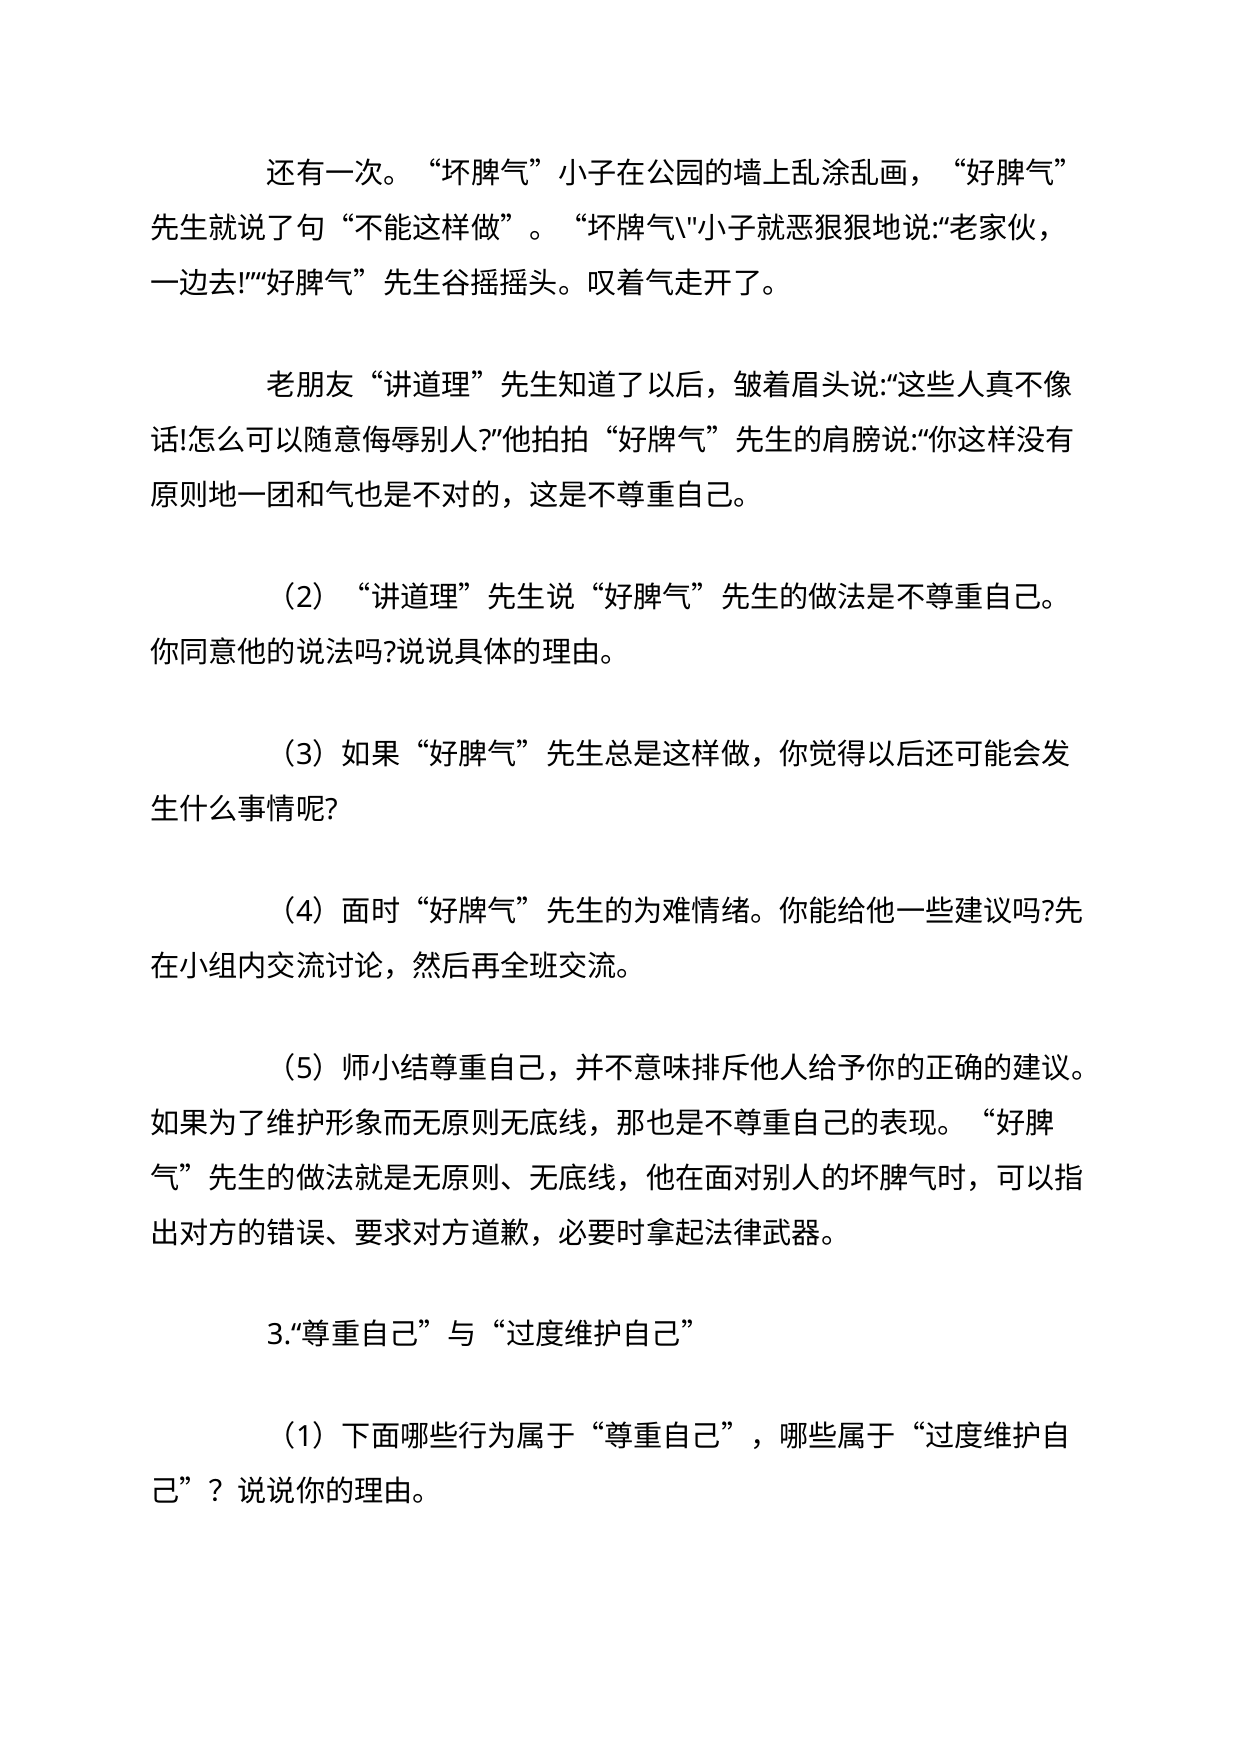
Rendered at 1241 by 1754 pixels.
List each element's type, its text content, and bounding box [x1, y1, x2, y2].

text 老朋友“讲道理”先生知道了以后，皱着眉头说:“这些人真不像话!怎么可以随意侮辱别人?”他拍拍“好牌气”先生的肩膀说:“你这样没有原则地一团和气也是不对的，这是不尊重自己。 [150, 362, 1090, 514]
text 还有一次。“坏脾气”小子在公园的墙上乱涂乱画，“好脾气”先生就说了句“不能这样做”。“坏牌气\"小子就恶狠狠地说:“老家伙，一边去!”“好脾气”先生谷摇摇头。叹着气走开了。 [150, 150, 1090, 302]
text （4）面时“好牌气”先生的为难情绪。你能给他一些建议吗?先在小组内交流讨论，然后再全班交流。 [150, 888, 1090, 985]
text （2）“讲道理”先生说“好脾气”先生的做法是不尊重自己。你同意他的说法吗?说说具体的理由。 [150, 574, 1090, 671]
text 3.“尊重自己”与“过度维护自己” [150, 1311, 1090, 1353]
text （5）师小结尊重自己，并不意味排斥他人给予你的正确的建议。如果为了维护形象而无原则无底线，那也是不尊重自己的表现。“好脾气”先生的做法就是无原则、无底线，他在面对别人的坏脾气时，可以指出对方的错误、要求对方道歉，必要时拿起法律武器。 [150, 1044, 1090, 1251]
text （3）如果“好脾气”先生总是这样做，你觉得以后还可能会发生什么事情呢? [150, 731, 1090, 828]
text （1）下面哪些行为属于“尊重自己”，哪些属于“过度维护自己”？说说你的理由。 [150, 1413, 1090, 1510]
